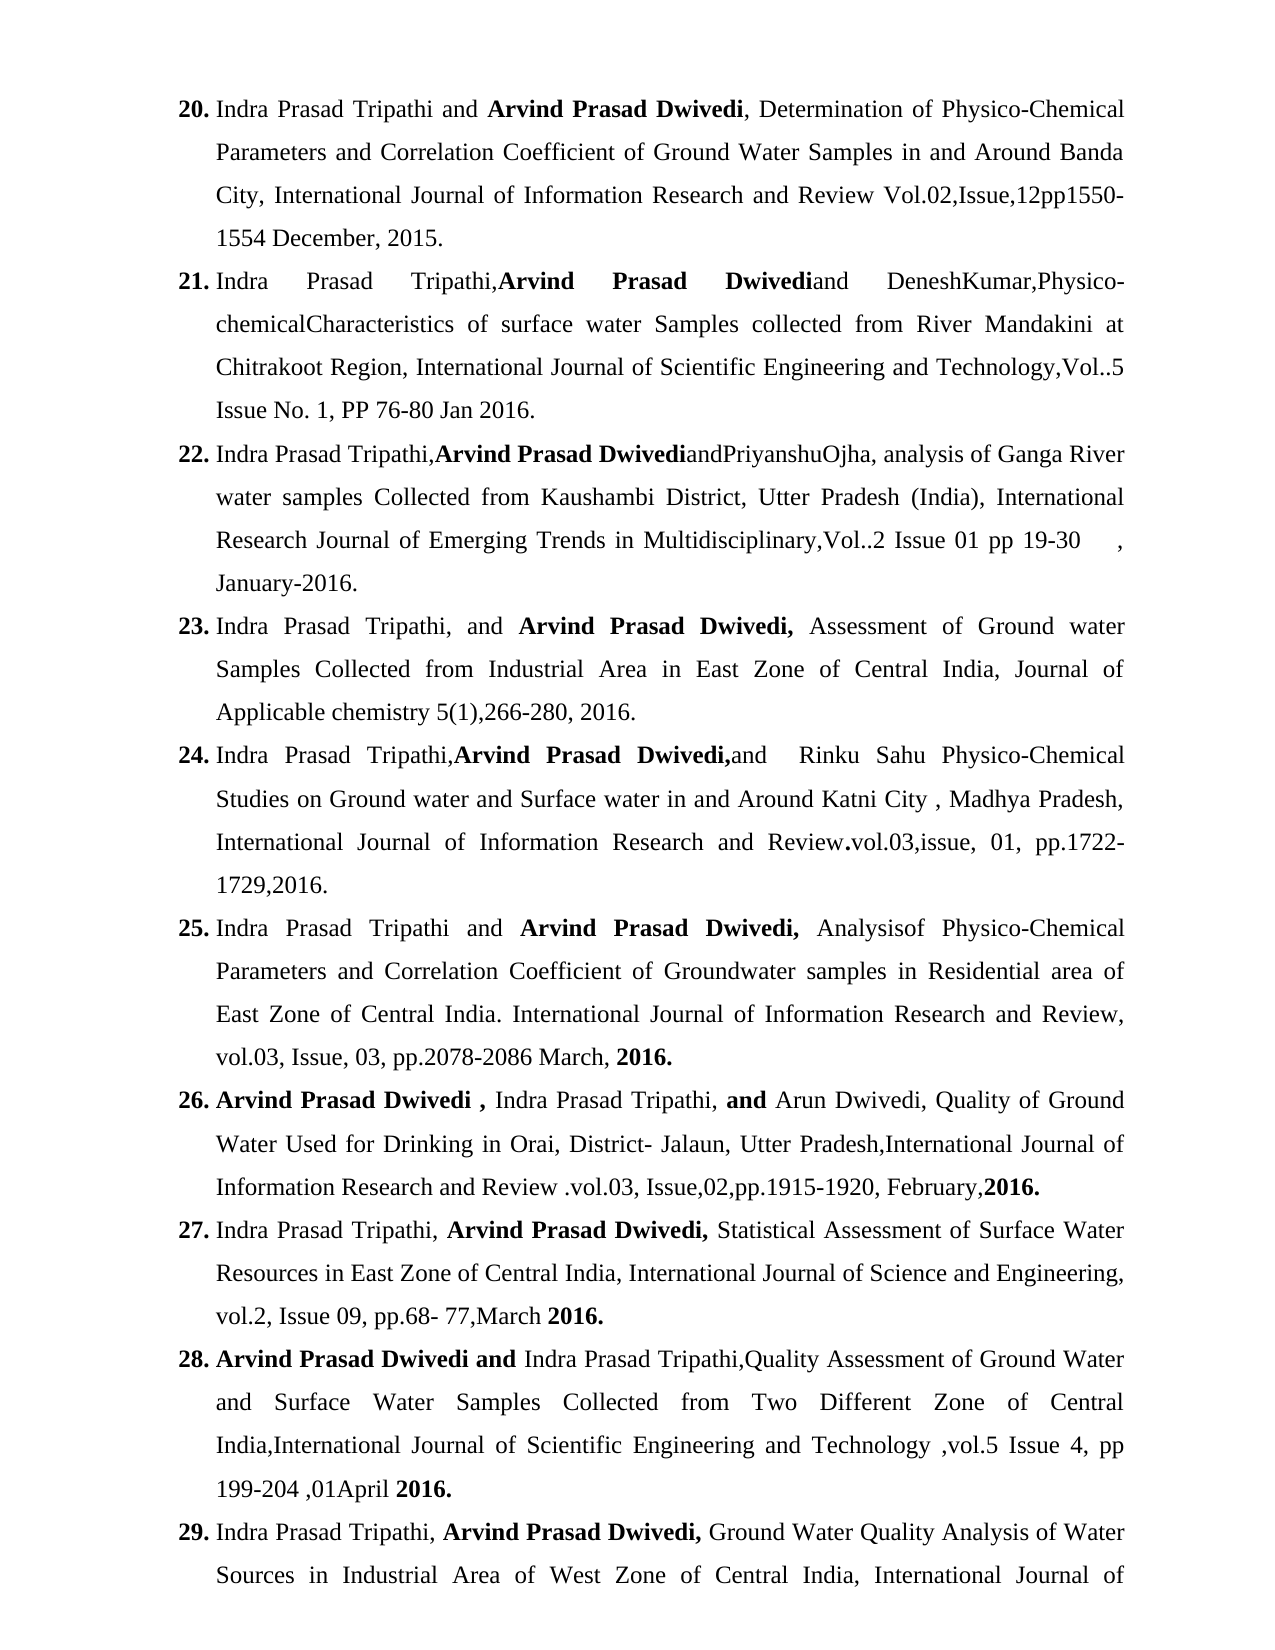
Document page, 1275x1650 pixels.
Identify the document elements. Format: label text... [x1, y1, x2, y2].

list Indra Prasad Tripathi, and Arvind Prasad Dwivedi, Assessment of Ground water Samples Collected from Industrial Area in East Zone of Central India, Journal of Applicable chemistry 5(1),266-280, 2016. [178, 611, 1125, 726]
list Arvind Prasad Dwivedi and Indra Prasad Tripathi,Quality Assessment of Ground Water and Surface Water Samples Collected from Two Different Zone of Central India,International Journal of Scientific Engineering and Technology ,vol.5 Issue 4, pp 199-204 ,01April 2016. [178, 1344, 1125, 1502]
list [178, 1517, 1125, 1589]
list Indra Prasad Tripathi, Arvind Prasad Dwivedi, Statistical Assessment of Surface Water Resources in East Zone of Central India, International Journal of Science and Engineering, vol.2, Issue 09, pp.68- 77,March 2016. [178, 1215, 1125, 1330]
list Indra Prasad Tripathi and Arvind Prasad Dwivedi, Analysisof Physico-Chemical Parameters and Correlation Coefficient of Groundwater samples in Residential area of East Zone of Central India. International Journal of Information Research and Review, vol.03, Issue, 03, pp.2078-2086 March, 2016. [178, 913, 1125, 1071]
list Indra Prasad Tripathi,Arvind Prasad DwivediandPriyanshuOjha, analysis of Ganga River water samples Collected from Kaushambi District, Utter Pradesh (India), International Research Journal of Emerging Trends in Multidisciplinary,Vol..2 Issue 01 pp 19-30 , January-2016. [178, 439, 1125, 597]
list Indra Prasad Tripathi and Arvind Prasad Dwivedi, Determination of Physico-Chemical Parameters and Correlation Coefficient of Ground Water Samples in and Around Banda City, International Journal of Information Research and Review Vol.02,Issue,12pp1550-1554 December, 2015. [178, 94, 1125, 252]
list Indra Prasad Tripathi,Arvind Prasad Dwivediand DeneshKumar,Physico-chemicalCharacteristics of surface water Samples collected from River Mandakini at Chitrakoot Region, International Journal of Scientific Engineering and Technology,Vol..5 Issue No. 1, PP 76-80 Jan 2016. [178, 266, 1125, 424]
list Arvind Prasad Dwivedi , Indra Prasad Tripathi, and Arun Dwivedi, Quality of Ground Water Used for Drinking in Orai, District- Jalaun, Utter Pradesh,International Journal of Information Research and Review .vol.03, Issue,02,pp.1915-1920, February,2016. [178, 1086, 1125, 1201]
list Indra Prasad Tripathi,Arvind Prasad Dwivedi,and Rinku Sahu Physico-Chemical Studies on Ground water and Surface water in and Around Katni City , Madhya Pradesh, International Journal of Information Research and Review.vol.03,issue, 01, pp.1722-1729,2016. [178, 741, 1125, 899]
